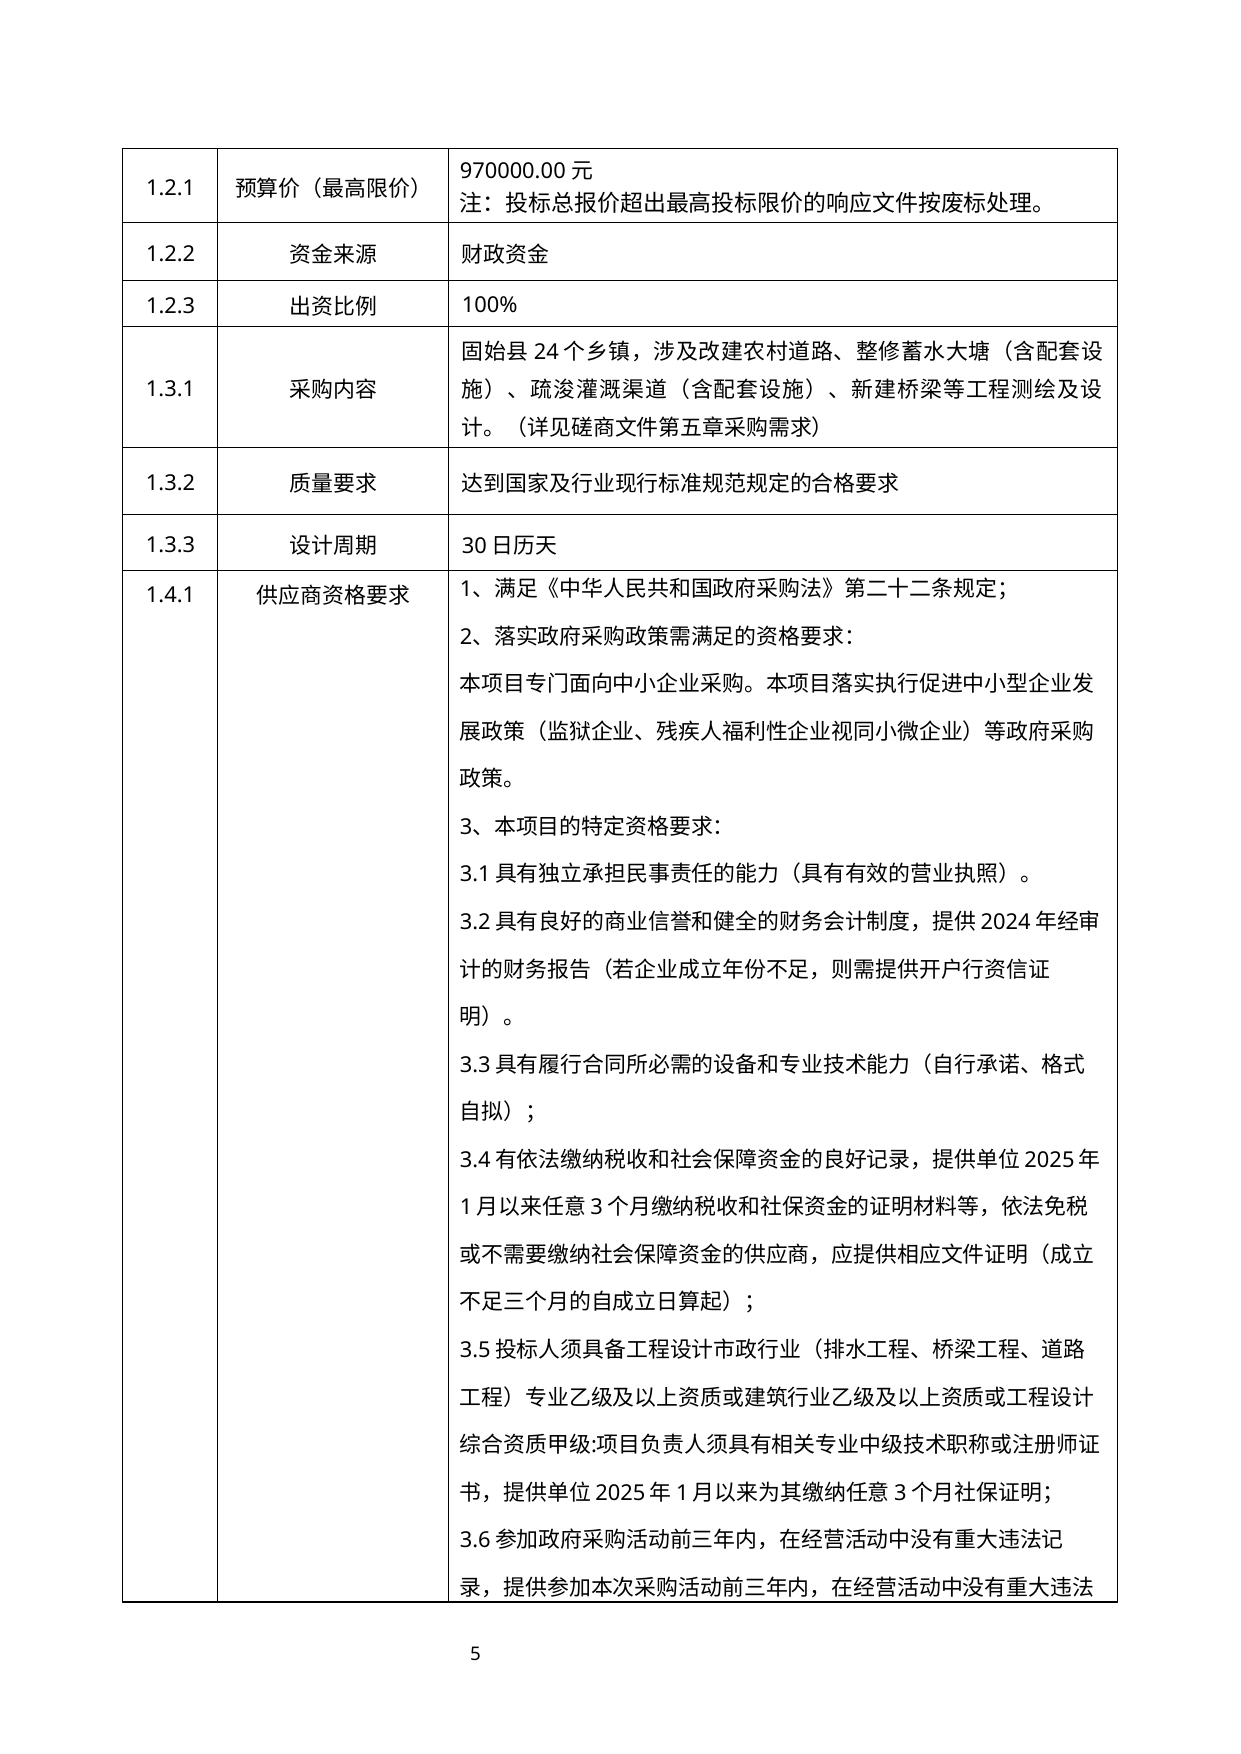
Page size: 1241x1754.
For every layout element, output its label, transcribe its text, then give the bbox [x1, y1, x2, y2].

table_cell 1.3.1 [123, 327, 217, 447]
table_cell 1.2.3 [123, 281, 217, 326]
table_cell 100% [449, 281, 1117, 326]
table_cell 预算价（最高限价） [218, 149, 448, 222]
table_cell 1.4.1 [123, 571, 217, 1601]
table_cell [449, 571, 1117, 1601]
table_cell 供应商资格要求 [218, 571, 448, 1601]
table_cell 1.3.3 [123, 515, 217, 570]
table_cell 达到国家及行业现行标准规范规定的合格要求 [449, 448, 1117, 514]
table_cell 质量要求 [218, 448, 448, 514]
table_cell 设计周期 [218, 515, 448, 570]
table_cell 采购内容 [218, 327, 448, 447]
table_cell 固始县24个乡镇，涉及改建农村道路、整修蓄水大塘（含配套设施）、疏浚灌溉渠道（含配套设施）、新建桥梁等工程测绘及设计。（详见磋商文件第五章采购需求） [449, 327, 1117, 447]
table_cell 出资比例 [218, 281, 448, 326]
table_cell 1.2.2 [123, 223, 217, 280]
table_cell 30日历天 [449, 515, 1117, 570]
table_cell 1.2.1 [123, 149, 217, 222]
table_cell 资金来源 [218, 223, 448, 280]
table_cell 财政资金 [449, 223, 1117, 280]
table_cell 1.3.2 [123, 448, 217, 514]
table_cell 970000.00 元 注：投标总报价超出最高投标限价的响应文件按废标处理。 [449, 149, 1117, 222]
